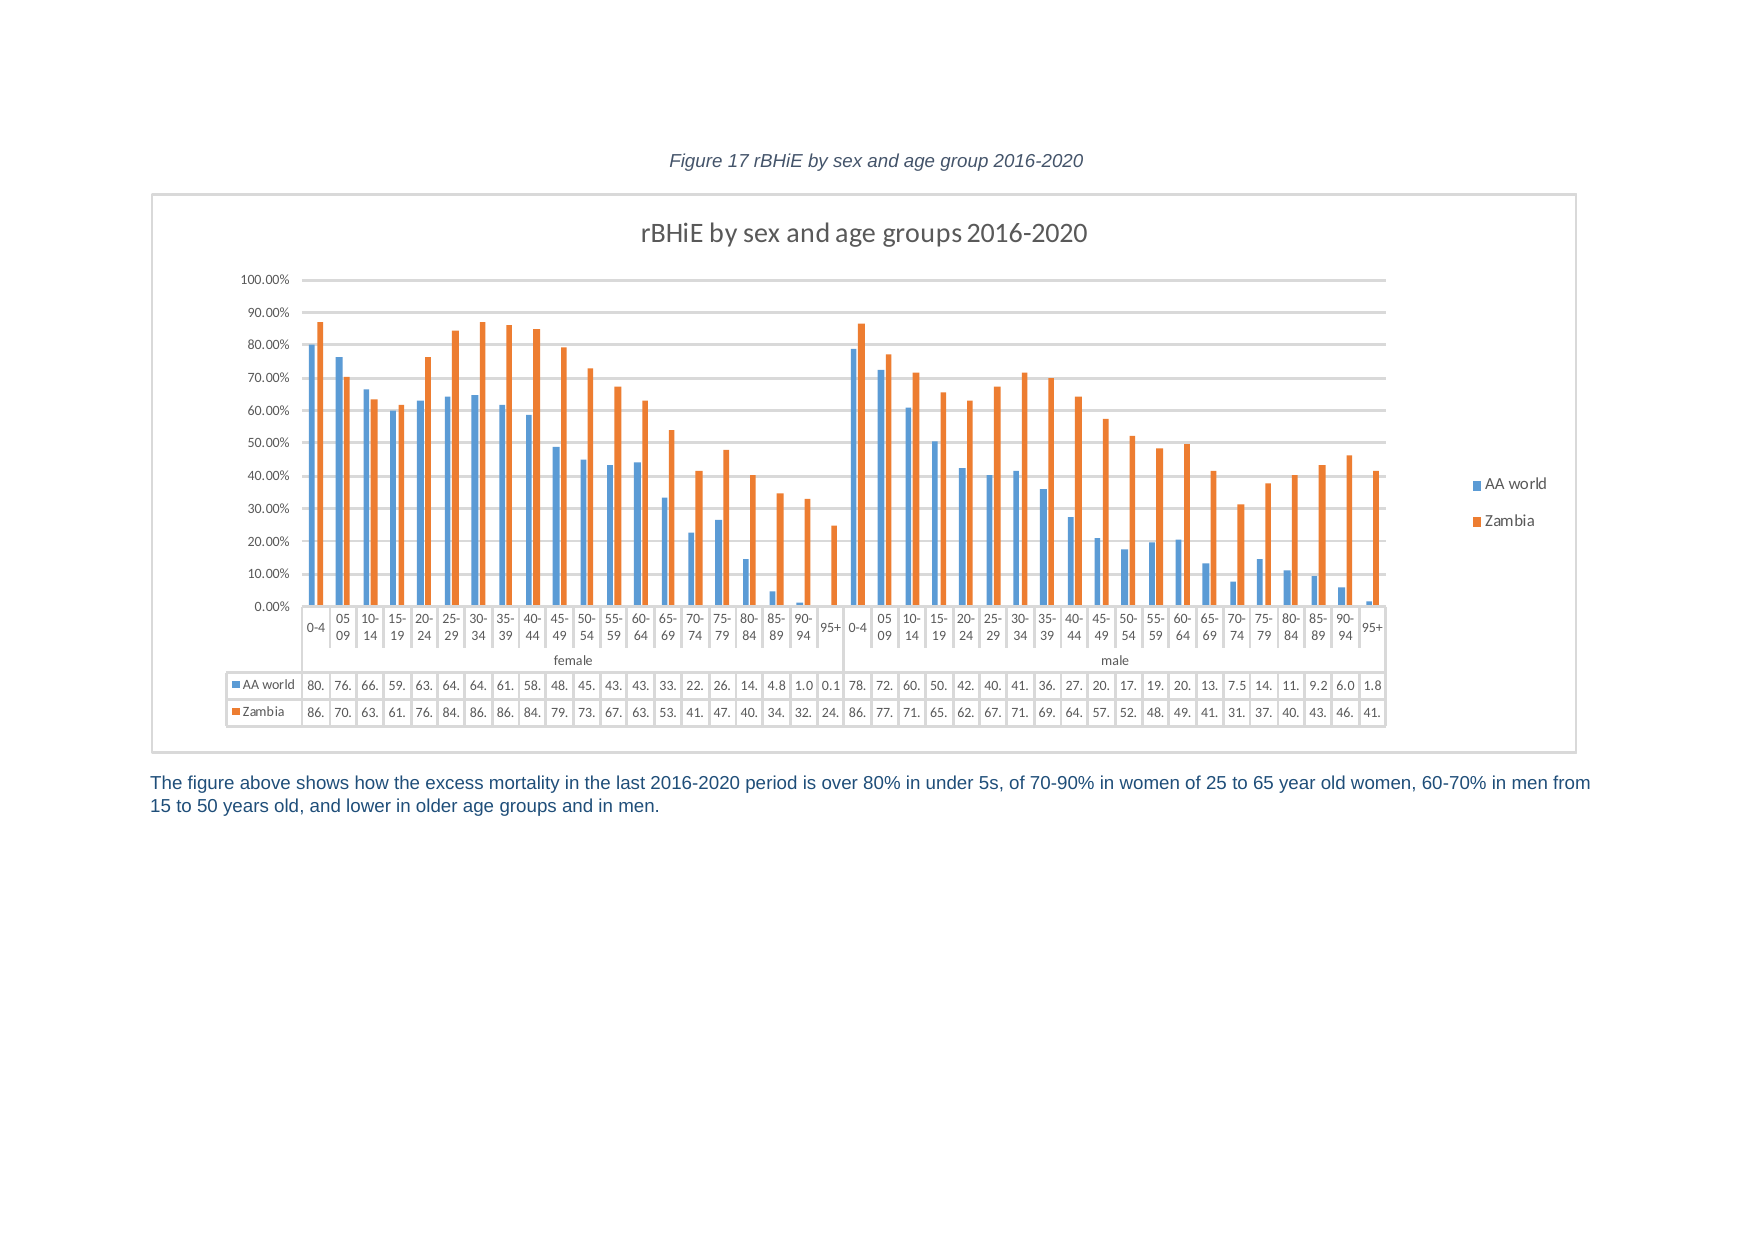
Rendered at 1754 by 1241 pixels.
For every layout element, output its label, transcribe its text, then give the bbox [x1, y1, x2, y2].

text The figure above shows how the excess mortality in the last 2016-2020 period is over 80% in under 5s, of 70-90% in women of 25 to 65 year old women, 60-70% in men from 15 to 50 years old, and lower in older age groups and in men. [150, 772, 1604, 817]
